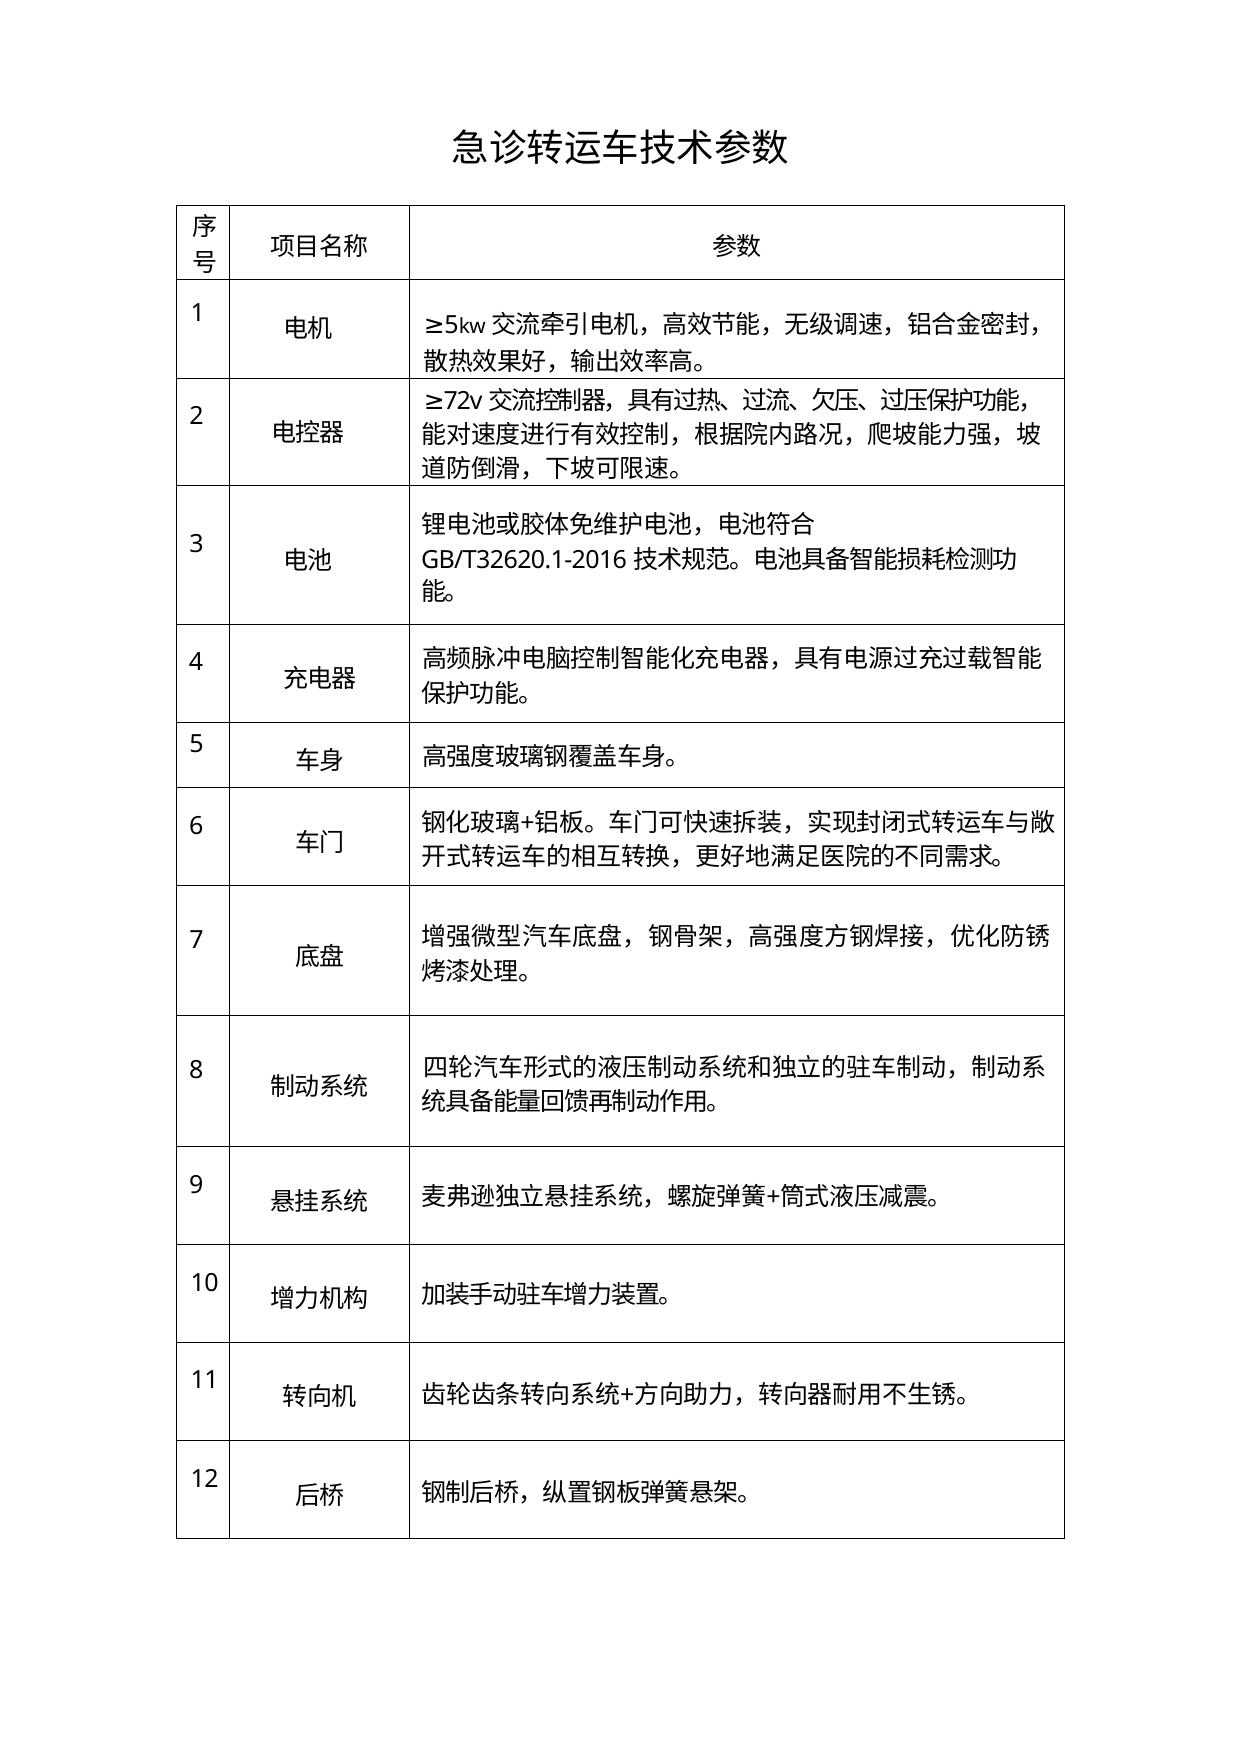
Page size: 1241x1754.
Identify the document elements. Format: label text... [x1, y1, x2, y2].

table_cell 12 [177, 1441, 229, 1538]
table_cell 车门 [230, 788, 409, 885]
table_cell 电控器 [230, 379, 409, 485]
table_cell 8 [177, 1016, 229, 1146]
table_cell 锂电池或胶体免维护电池，电池符合 GB/T32620.1-2016 技术规范。电池具备智能损耗检测功能。 [410, 486, 1064, 624]
text 急诊转运车技术参数 [143, 118, 1097, 172]
table_cell ≥5kw 交流牵引电机，高效节能，无级调速，铝合金密封，散热效果好，输出效率高。 [410, 280, 1064, 377]
table_cell 转向机 [230, 1343, 409, 1440]
table_cell 齿轮齿条转向系统+方向助力，转向器耐用不生锈。 [410, 1343, 1064, 1440]
table_header 项目名称 [230, 206, 409, 279]
table_cell 电池 [230, 486, 409, 624]
table_header 序号 [177, 206, 229, 279]
table_cell 6 [177, 788, 229, 885]
table_cell 充电器 [230, 625, 409, 722]
table_cell 增强微型汽车底盘，钢骨架，高强度方钢焊接，优化防锈烤漆处理。 [410, 886, 1064, 1015]
table_cell 1 [177, 280, 229, 377]
table_cell 麦弗逊独立悬挂系统，螺旋弹簧+筒式液压减震。 [410, 1147, 1064, 1244]
table_cell 增力机构 [230, 1245, 409, 1342]
table_cell 加装手动驻车增力装置。 [410, 1245, 1064, 1342]
table_cell ≥72v 交流控制器，具有过热、过流、欠压、过压保护功能，能对速度进行有效控制，根据院内路况，爬坡能力强，坡道防倒滑，下坡可限速。 [410, 379, 1064, 485]
table_cell 后桥 [230, 1441, 409, 1538]
table_cell 制动系统 [230, 1016, 409, 1146]
table_cell 7 [177, 886, 229, 1015]
table_cell 3 [177, 486, 229, 624]
table_cell 车身 [230, 723, 409, 787]
table_cell 电机 [230, 280, 409, 377]
table_cell 钢制后桥，纵置钢板弹簧悬架。 [410, 1441, 1064, 1538]
table_cell 悬挂系统 [230, 1147, 409, 1244]
table_cell 11 [177, 1343, 229, 1440]
table_header 参数 [410, 206, 1064, 279]
table_cell 四轮汽车形式的液压制动系统和独立的驻车制动，制动系统具备能量回馈再制动作用。 [410, 1016, 1064, 1146]
table_cell 高强度玻璃钢覆盖车身。 [410, 723, 1064, 787]
table_cell 9 [177, 1147, 229, 1244]
table_cell 钢化玻璃+铝板。车门可快速拆装，实现封闭式转运车与敞开式转运车的相互转换，更好地满足医院的不同需求。 [410, 788, 1064, 885]
table_cell 10 [177, 1245, 229, 1342]
table_cell 4 [177, 625, 229, 722]
table_cell 2 [177, 379, 229, 485]
table_cell 5 [177, 723, 229, 787]
table_cell 底盘 [230, 886, 409, 1015]
table_cell 高频脉冲电脑控制智能化充电器，具有电源过充过载智能保护功能。 [410, 625, 1064, 722]
